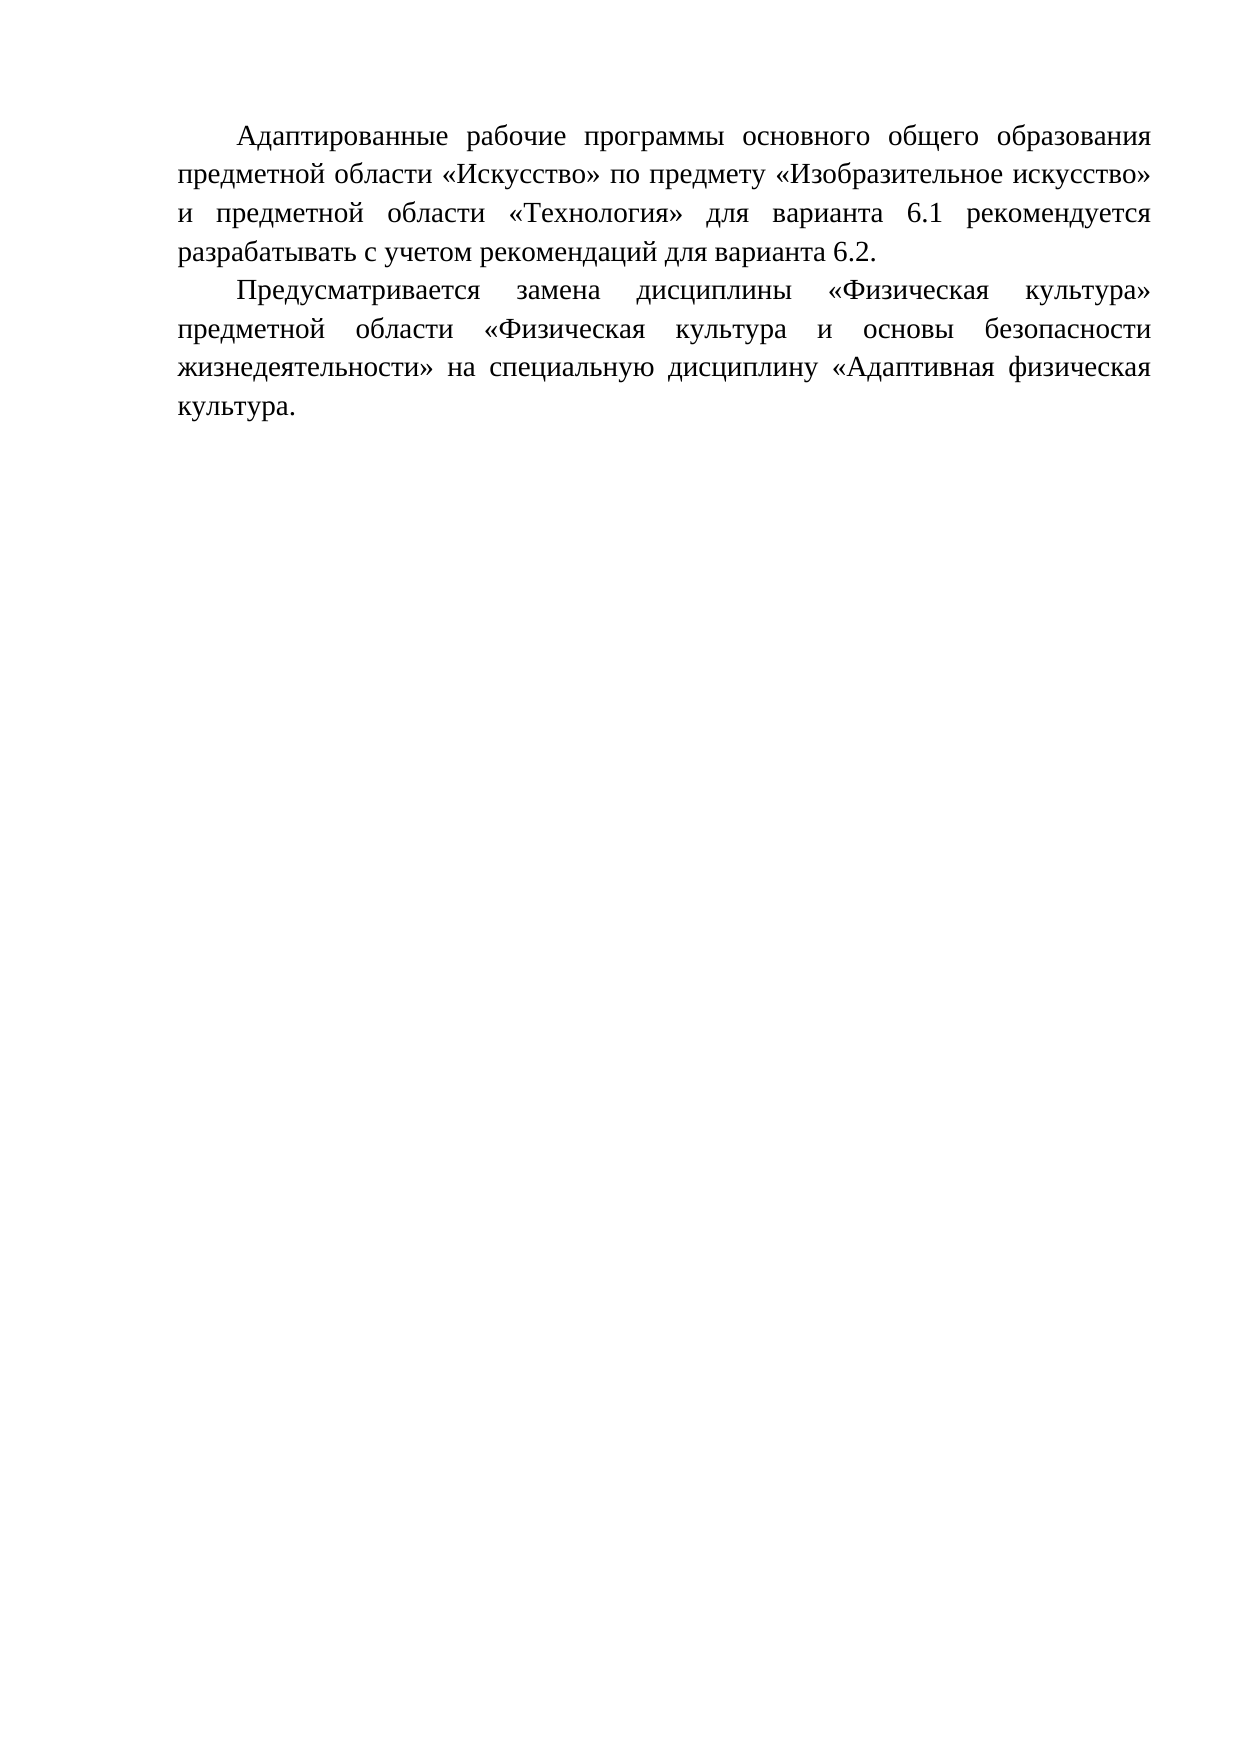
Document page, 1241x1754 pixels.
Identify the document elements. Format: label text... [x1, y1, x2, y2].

text Адаптированные рабочие программы основного общего образования предметной области «Искусство» по предмету «Изобразительное искусство» и предметной области «Технология» для варианта 6.1 рекомендуется разрабатывать с учетом рекомендаций для варианта 6.2. [177, 118, 1152, 267]
text Предусматривается замена дисциплины «Физическая культура» предметной области «Физическая культура и основы безопасности жизнедеятельности» на специальную дисциплину «Адаптивная физическая культура. [177, 272, 1152, 421]
